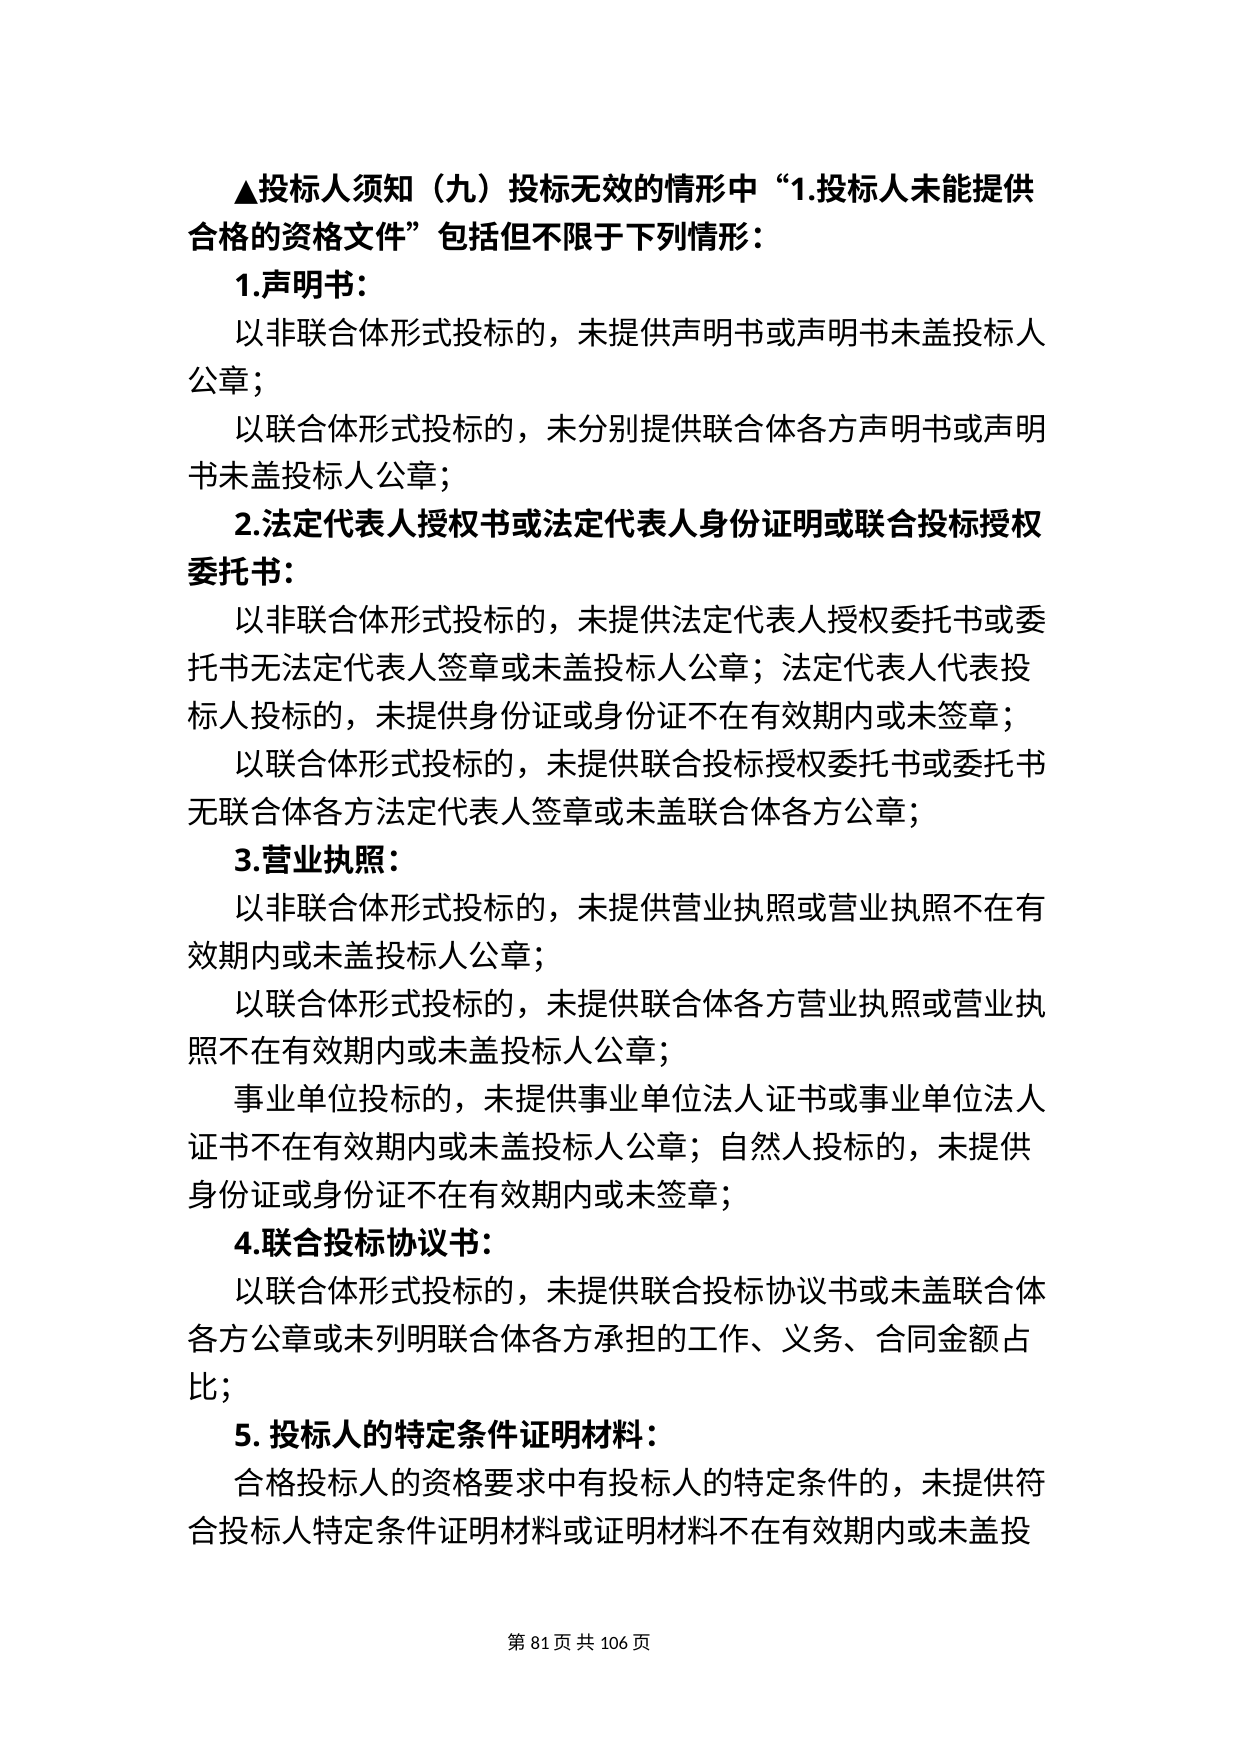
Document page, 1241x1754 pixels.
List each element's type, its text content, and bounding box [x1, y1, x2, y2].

text 以非联合体形式投标的，未提供法定代表人授权委托书或委托书无法定代表人签章或未盖投标人公章；法定代表人代表投标人投标的，未提供身份证或身份证不在有效期内或未签章； [187, 593, 1053, 737]
text 事业单位投标的，未提供事业单位法人证书或事业单位法人证书不在有效期内或未盖投标人公章；自然人投标的，未提供身份证或身份证不在有效期内或未签章； [187, 1072, 1053, 1216]
text 以联合体形式投标的，未分别提供联合体各方声明书或声明书未盖投标人公章； [187, 402, 1053, 497]
text 以联合体形式投标的，未提供联合投标协议书或未盖联合体各方公章或未列明联合体各方承担的工作、义务、合同金额占比； [187, 1264, 1053, 1408]
text ▲投标人须知（九）投标无效的情形中“1.投标人未能提供合格的资格文件”包括但不限于下列情形： [187, 162, 1053, 258]
text 3.营业执照： [187, 833, 1053, 881]
text 以非联合体形式投标的，未提供营业执照或营业执照不在有效期内或未盖投标人公章； [187, 881, 1053, 977]
text 4.联合投标协议书： [187, 1216, 1053, 1264]
text 以联合体形式投标的，未提供联合投标授权委托书或委托书无联合体各方法定代表人签章或未盖联合体各方公章； [187, 737, 1053, 833]
text 以非联合体形式投标的，未提供声明书或声明书未盖投标人公章； [187, 306, 1053, 402]
text 以联合体形式投标的，未提供联合体各方营业执照或营业执照不在有效期内或未盖投标人公章； [187, 977, 1053, 1072]
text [187, 1456, 1053, 1552]
text 5. 投标人的特定条件证明材料： [187, 1408, 1053, 1456]
text 2.法定代表人授权书或法定代表人身份证明或联合投标授权委托书： [187, 497, 1053, 593]
text 1.声明书： [187, 258, 1053, 306]
